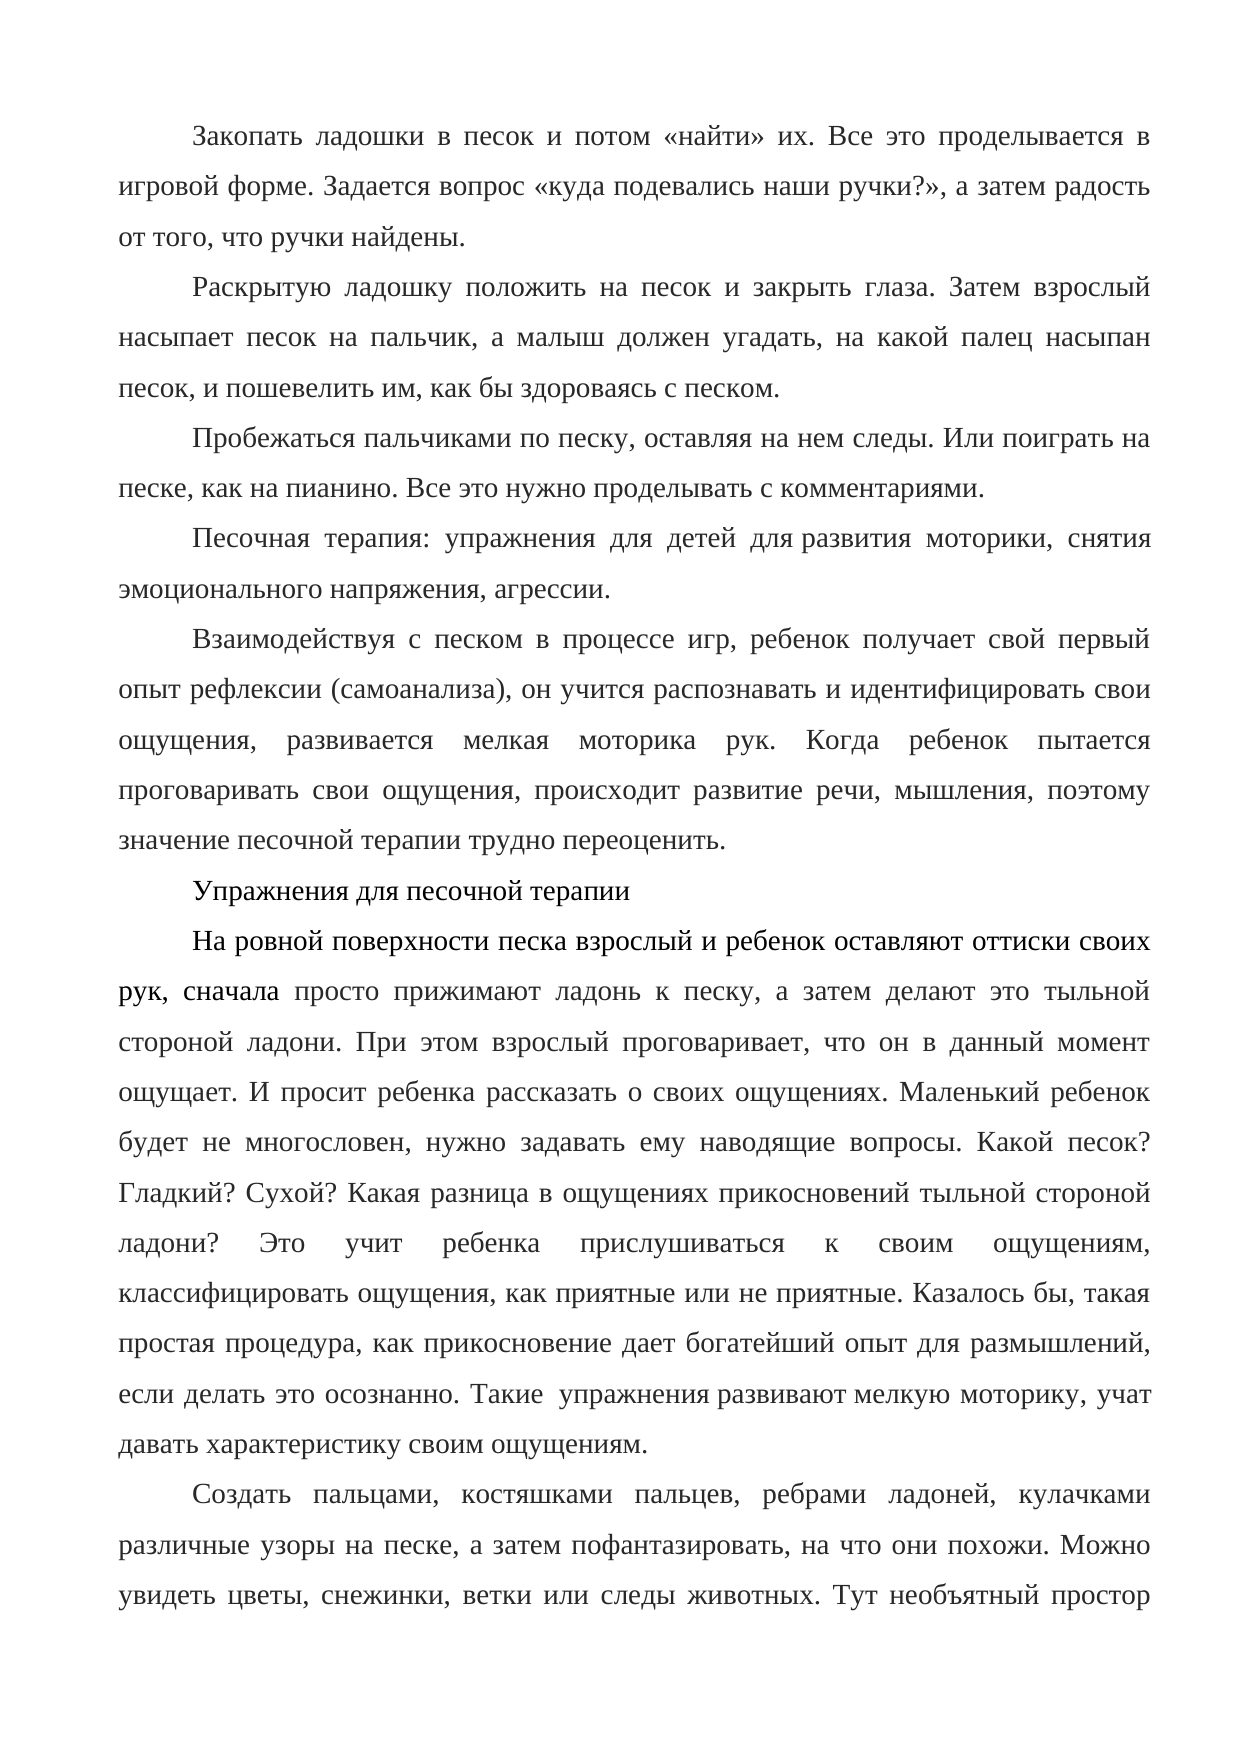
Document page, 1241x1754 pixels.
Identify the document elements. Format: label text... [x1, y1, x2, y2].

text Пробежаться пальчиками по песку, оставляя на нем следы. Или поиграть на песке, как на пианино. Все это нужно проделывать с комментариями. [118, 420, 1152, 504]
text Закопать ладошки в песок и потом «найти» их. Все это проделывается в игровой форме. Задается вопрос «куда подевались наши ручки?», а затем радость от того, что ручки найдены. [118, 118, 1152, 252]
text Песочная терапия: упражнения для детей для развития моторики, снятия эмоционального напряжения, агрессии. [118, 521, 1152, 604]
text На ровной поверхности песка взрослый и ребенок оставляют оттиски своих рук, сначала просто прижимают ладонь к песку, а затем делают это тыльной стороной ладони. При этом взрослый проговаривает, что он в данный момент ощущает. И просит ребенка рассказать о своих ощущениях. Маленький ребенок будет не многословен, нужно задавать ему наводящие вопросы. Какой песок? Гладкий? Сухой? Какая разница в ощущениях прикосновений тыльной стороной ладони? Это учит ребенка прислушиваться к своим ощущениям, классифицировать ощущения, как приятные или не приятные. Казалось бы, такая простая процедура, как прикосновение дает богатейший опыт для размышлений, если делать это осознанно. Такие упражнения развивают мелкую моторику, учат давать характеристику своим ощущениям. [118, 923, 1152, 1460]
text Взаимодействуя с песком в процессе игр, ребенок получает свой первый опыт рефлексии (самоанализа), он учится распознавать и идентифицировать свои ощущения, развивается мелкая моторика рук. Когда ребенок пытается проговаривать свои ощущения, происходит развитие речи, мышления, поэтому значение песочной терапии трудно переоценить. [118, 621, 1152, 856]
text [118, 1477, 1152, 1611]
text Раскрытую ладошку положить на песок и закрыть глаза. Затем взрослый насыпает песок на пальчик, а малыш должен угадать, на какой палец насыпан песок, и пошевелить им, как бы здороваясь с песком. [118, 269, 1152, 403]
text Упражнения для песочной терапии [118, 873, 1152, 906]
